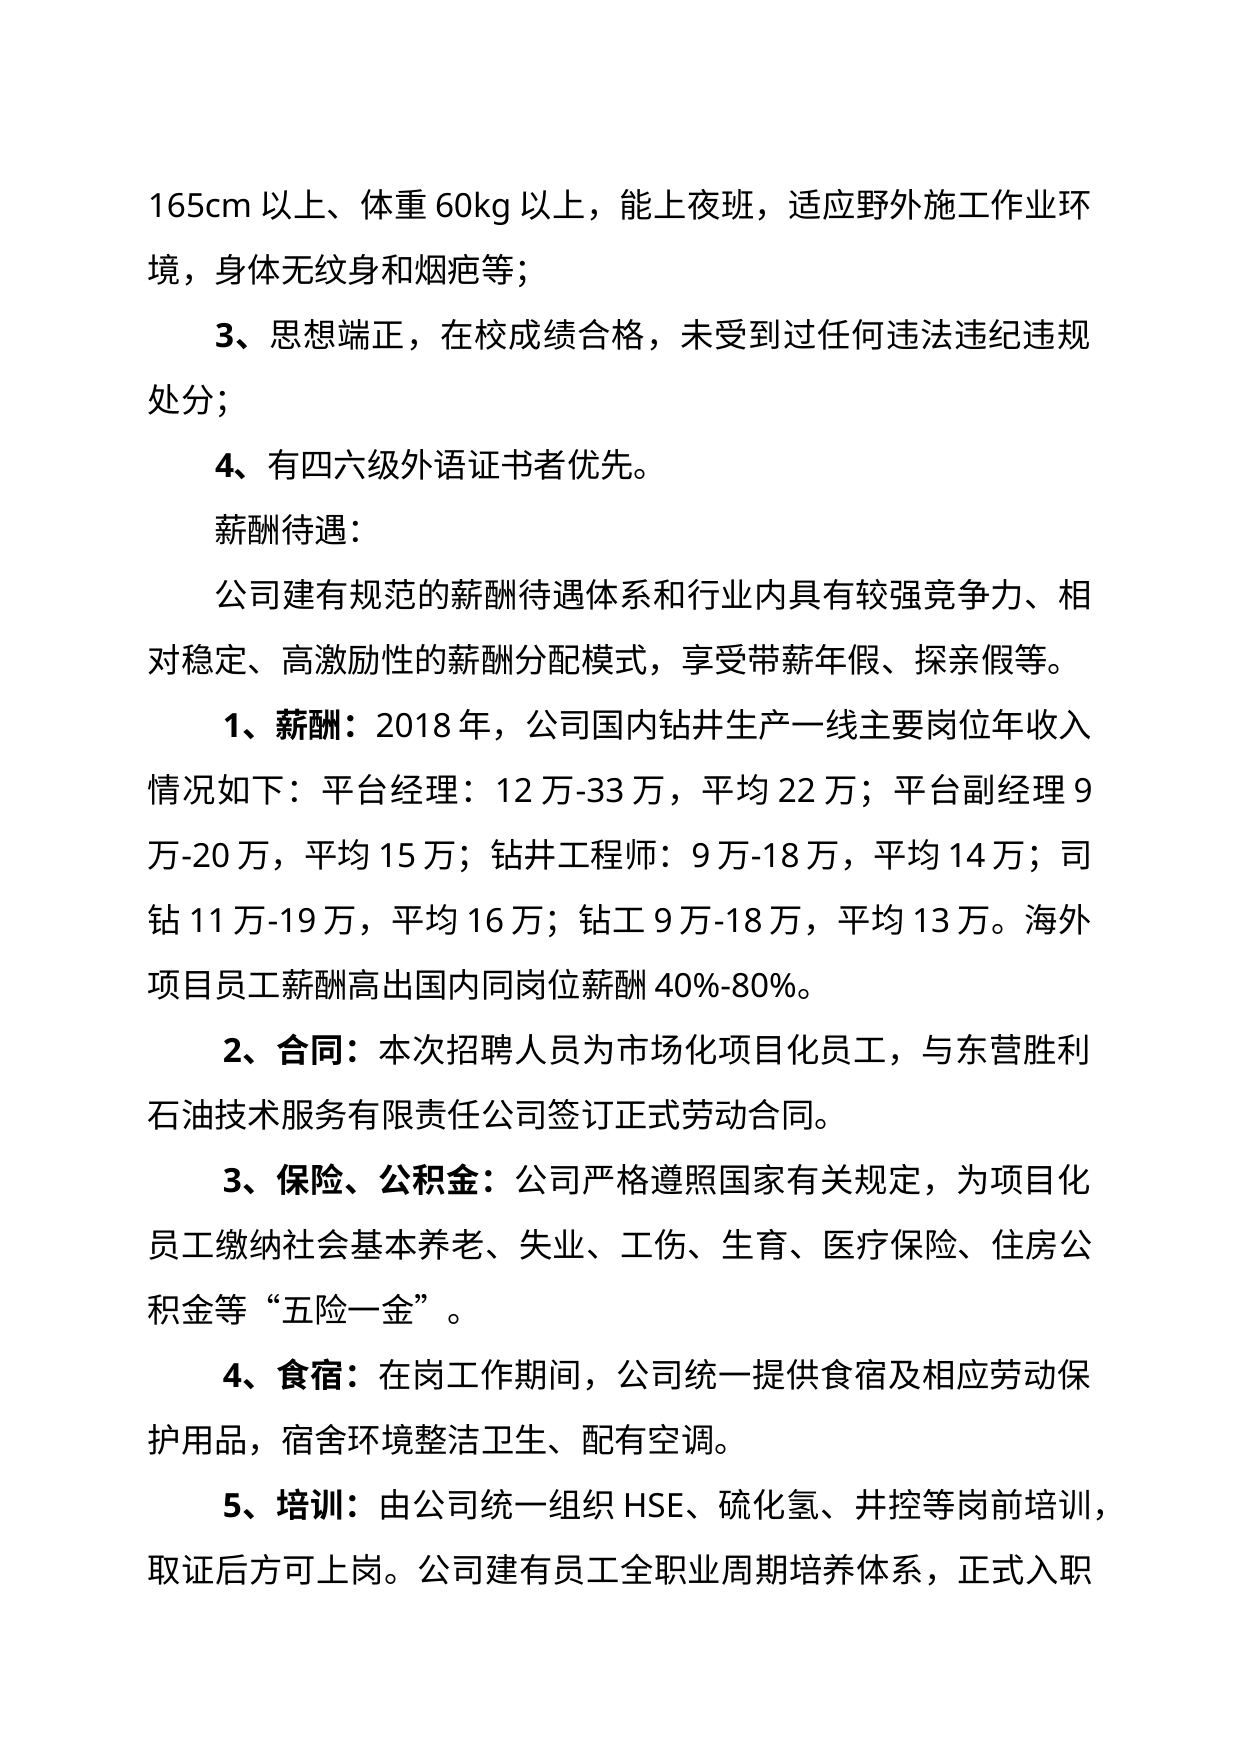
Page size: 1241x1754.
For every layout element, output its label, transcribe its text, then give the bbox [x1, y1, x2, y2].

text 公司建有规范的薪酬待遇体系和行业内具有较强竞争力、相对稳定、高激励性的薪酬分配模式，享受带薪年假、探亲假等。 [148, 561, 1092, 691]
text 3、保险、公积金：公司严格遵照国家有关规定，为项目化员工缴纳社会基本养老、失业、工伤、生育、医疗保险、住房公积金等“五险一金”。 [148, 1146, 1092, 1341]
text 3、思想端正，在校成绩合格，未受到过任何违法违纪违规处分； [148, 301, 1092, 431]
text 1、薪酬：2018年，公司国内钻井生产一线主要岗位年收入情况如下：平台经理：12万-33万，平均22万；平台副经理9万-20万，平均15万；钻井工程师：9万-18万，平均14万；司钻11万-19万，平均16万；钻工9万-18万，平均13万。海外项目员工薪酬高出国内同岗位薪酬40%-80%。 [148, 691, 1092, 1016]
text 2、合同：本次招聘人员为市场化项目化员工，与东营胜利石油技术服务有限责任公司签订正式劳动合同。 [148, 1016, 1092, 1146]
text 4、食宿：在岗工作期间，公司统一提供食宿及相应劳动保护用品，宿舍环境整洁卫生、配有空调。 [148, 1341, 1092, 1471]
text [148, 1471, 1092, 1601]
text 4、有四六级外语证书者优先。 [148, 431, 1092, 496]
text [148, 171, 1092, 301]
text 薪酬待遇： [148, 496, 1092, 561]
